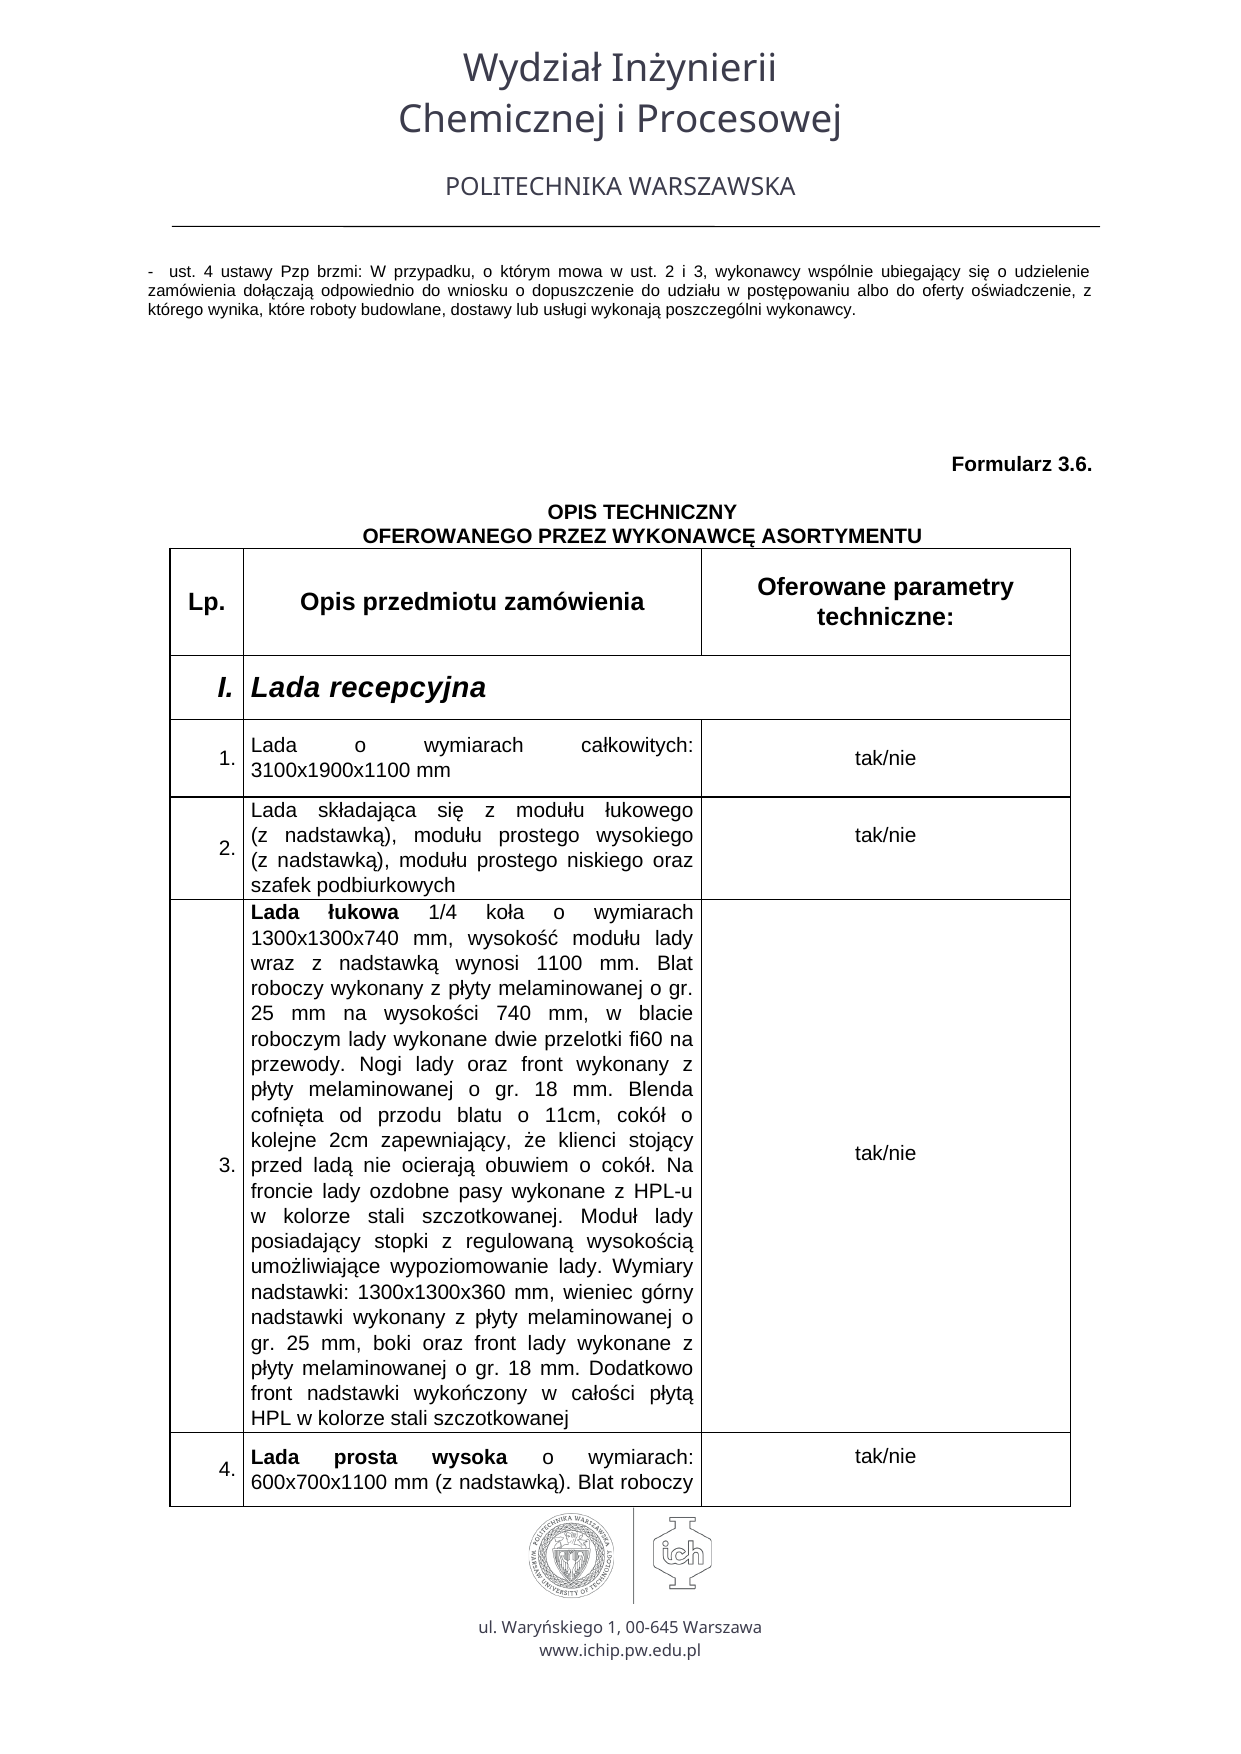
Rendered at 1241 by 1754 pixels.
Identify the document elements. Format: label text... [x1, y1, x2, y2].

table_cell 1. [171, 720, 243, 796]
table_header Lp. [171, 549, 243, 655]
text OPIS TECHNICZNY [192, 499, 1092, 523]
table_cell tak/nie [702, 900, 1070, 1432]
table_header Opis przedmiotu zamówienia [244, 549, 701, 655]
table_cell tak/nie [702, 798, 1070, 899]
table_cell Lada o wymiarach całkowitych: 3100x1900x1100 mm [244, 720, 701, 796]
table_cell 3. [171, 900, 243, 1432]
table_cell Lada recepcyjna [244, 656, 1070, 719]
table_cell tak/nie [702, 1433, 1070, 1506]
text OFEROWANEGO PRZEZ WYKONAWCĘ ASORTYMENTU [192, 523, 1092, 547]
table_header Oferowane parametry techniczne: [702, 549, 1070, 655]
picture [528, 1507, 712, 1604]
text - ust. 4 ustawy Pzp brzmi: W przypadku, o którym mowa w ust. 2 i 3, wykonawcy wspólnie ubiegający się o udzielenie zamówienia dołączają odpowiednio do wniosku o dopuszczenie do udziału w postępowaniu albo do oferty oświadczenie, z którego wynika, które roboty budowlane, dostawy lub usługi wykonają poszczególni wykonawcy. [148, 262, 1092, 319]
table_cell 2. [171, 798, 243, 899]
table_cell tak/nie [702, 720, 1070, 796]
table_cell Lada składająca się z modułu łukowego (z nadstawką), modułu prostego wysokiego (z nadstawką), modułu prostego niskiego oraz szafek podbiurkowych [244, 798, 701, 899]
table_cell I. [171, 656, 243, 719]
table_cell 4. [171, 1433, 243, 1506]
text Formularz 3.6. [148, 452, 1092, 476]
table_cell Lada łukowa 1/4 koła o wymiarach 1300x1300x740 mm, wysokość modułu lady wraz z nadstawką wynosi 1100 mm. Blat roboczy wykonany z płyty melaminowanej o gr. 25 mm na wysokości 740 mm, w blacie roboczym lady wykonane dwie przelotki fi60 na przewody. Nogi lady oraz front wykonany z płyty melaminowanej o gr. 18 mm. Blenda cofnięta od przodu blatu o 11cm, cokół o kolejne 2cm zapewniający, że klienci stojący przed ladą nie ocierają obuwiem o cokół. Na froncie lady ozdobne pasy wykonane z HPL-u w kolorze stali szczotkowanej. Moduł lady posiadający stopki z regulowaną wysokością umożliwiające wypoziomowanie lady. Wymiary nadstawki: 1300x1300x360 mm, wieniec górny nadstawki wykonany z płyty melaminowanej o gr. 25 mm, boki oraz front lady wykonane z płyty melaminowanej o gr. 18 mm. Dodatkowo front nadstawki wykończony w całości płytą HPL w kolorze stali szczotkowanej [244, 900, 701, 1432]
